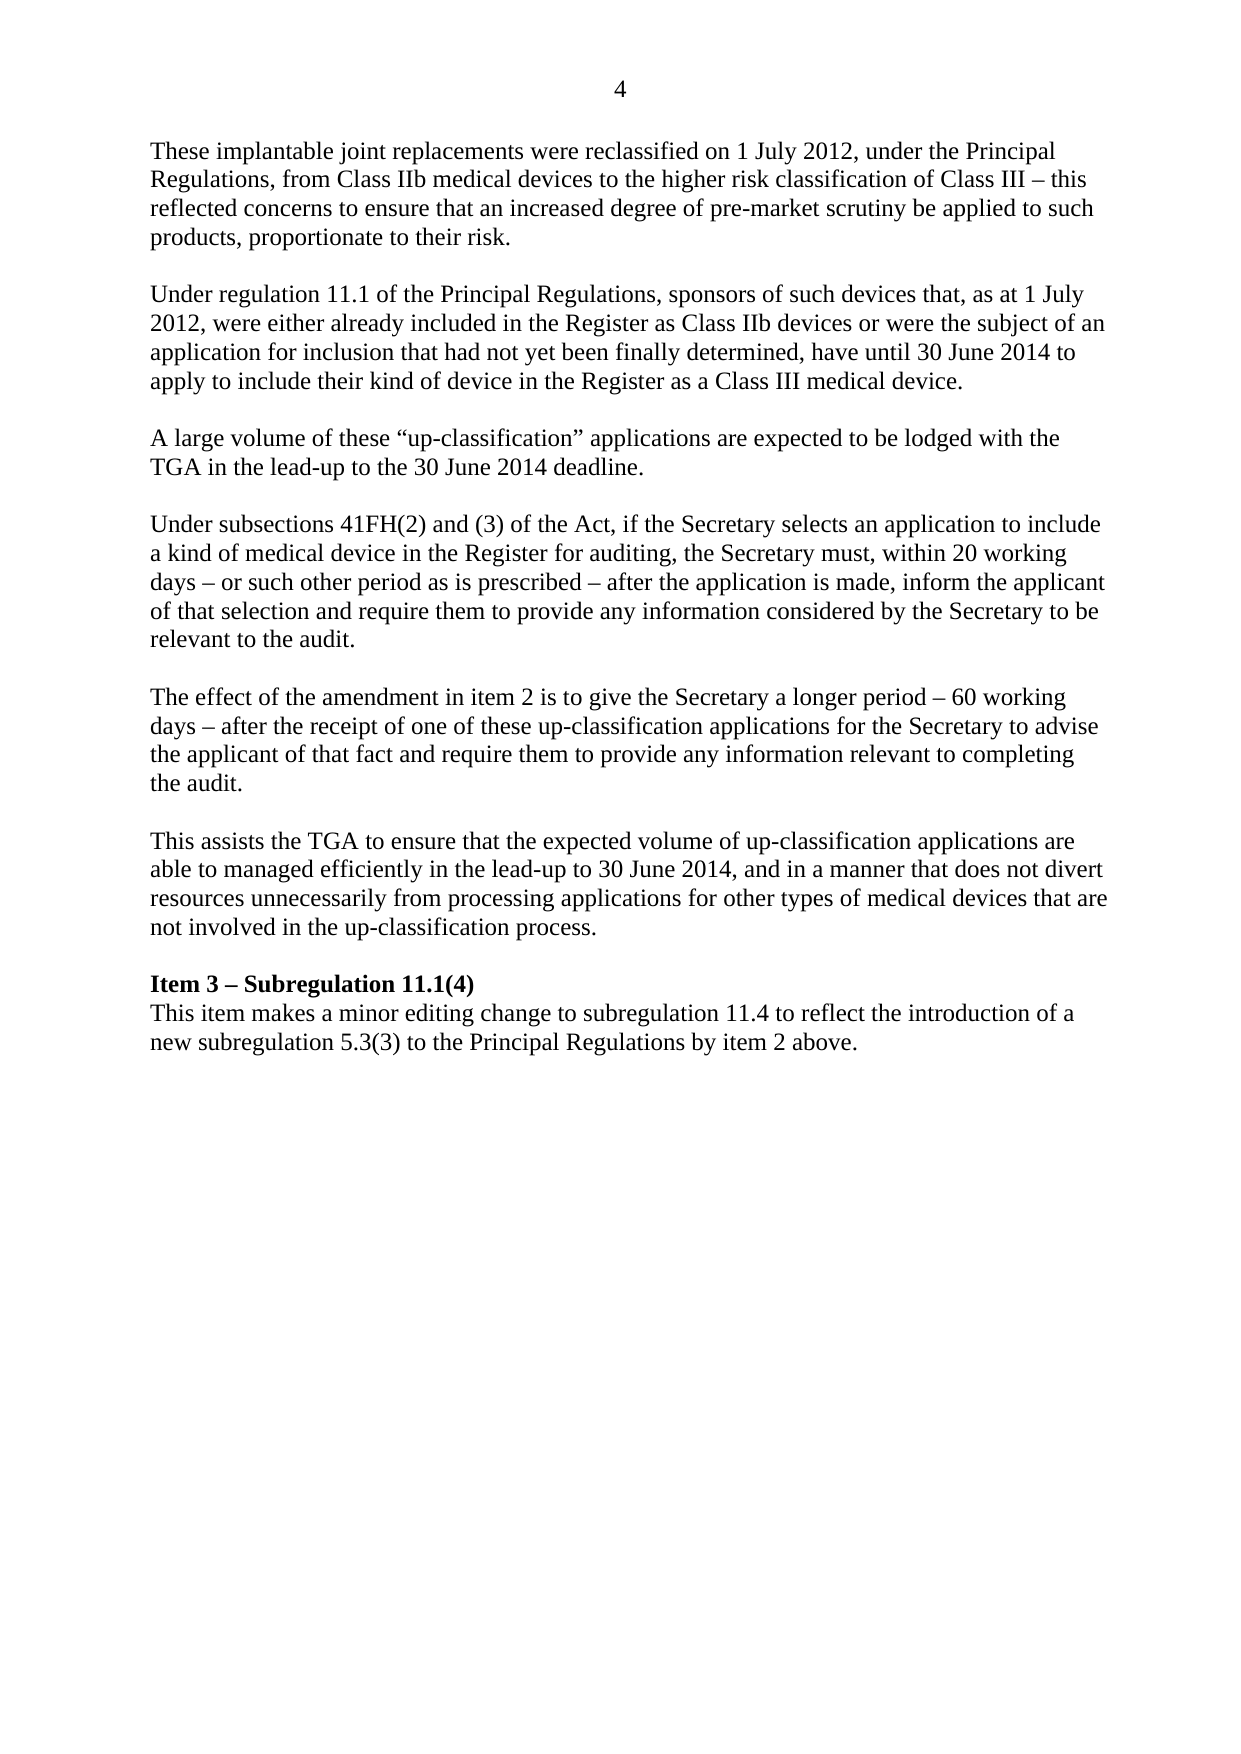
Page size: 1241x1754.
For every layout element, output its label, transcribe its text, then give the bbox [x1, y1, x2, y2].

text Under regulation 11.1 of the Principal Regulations, sponsors of such devices that, as at 1 July 2012, were either already included in the Register as Class IIb devices or were the subject of an application for inclusion that had not yet been finally determined, have until 30 June 2014 to apply to include their kind of device in the Register as a Class III medical device. [150, 279, 1110, 394]
text Item 3 – Subregulation 11.1(4) [150, 969, 1110, 998]
text A large volume of these “up-classification” applications are expected to be lodged with the TGA in the lead-up to the 30 June 2014 deadline. [150, 423, 1110, 481]
list This assists the TGA to ensure that the expected volume of up-classification applications are able to managed efficiently in the lead-up to 30 June 2014, and in a manner that does not divert resources unnecessarily from processing applications for other types of medical devices that are not involved in the up-classification process. [150, 826, 1110, 941]
text The effect of the amendment in item 2 is to give the Secretary a longer period – 60 working days – after the receipt of one of these up-classification applications for the Secretary to advise the applicant of that fact and require them to provide any information relevant to completing the audit. [150, 682, 1110, 797]
text These implantable joint replacements were reclassified on 1 July 2012, under the Principal Regulations, from Class IIb medical devices to the higher risk classification of Class III – this reflected concerns to ensure that an increased degree of pre-market scrutiny be applied to such products, proportionate to their risk. [150, 136, 1110, 251]
text Under subsections 41FH(2) and (3) of the Act, if the Secretary selects an application to include a kind of medical device in the Register for auditing, the Secretary must, within 20 working days – or such other period as is prescribed – after the application is made, inform the applicant of that selection and require them to provide any information considered by the Secretary to be relevant to the audit. [150, 509, 1110, 653]
text This item makes a minor editing change to subregulation 11.4 to reflect the introduction of a new subregulation 5.3(3) to the Principal Regulations by item 2 above. [150, 998, 1110, 1056]
